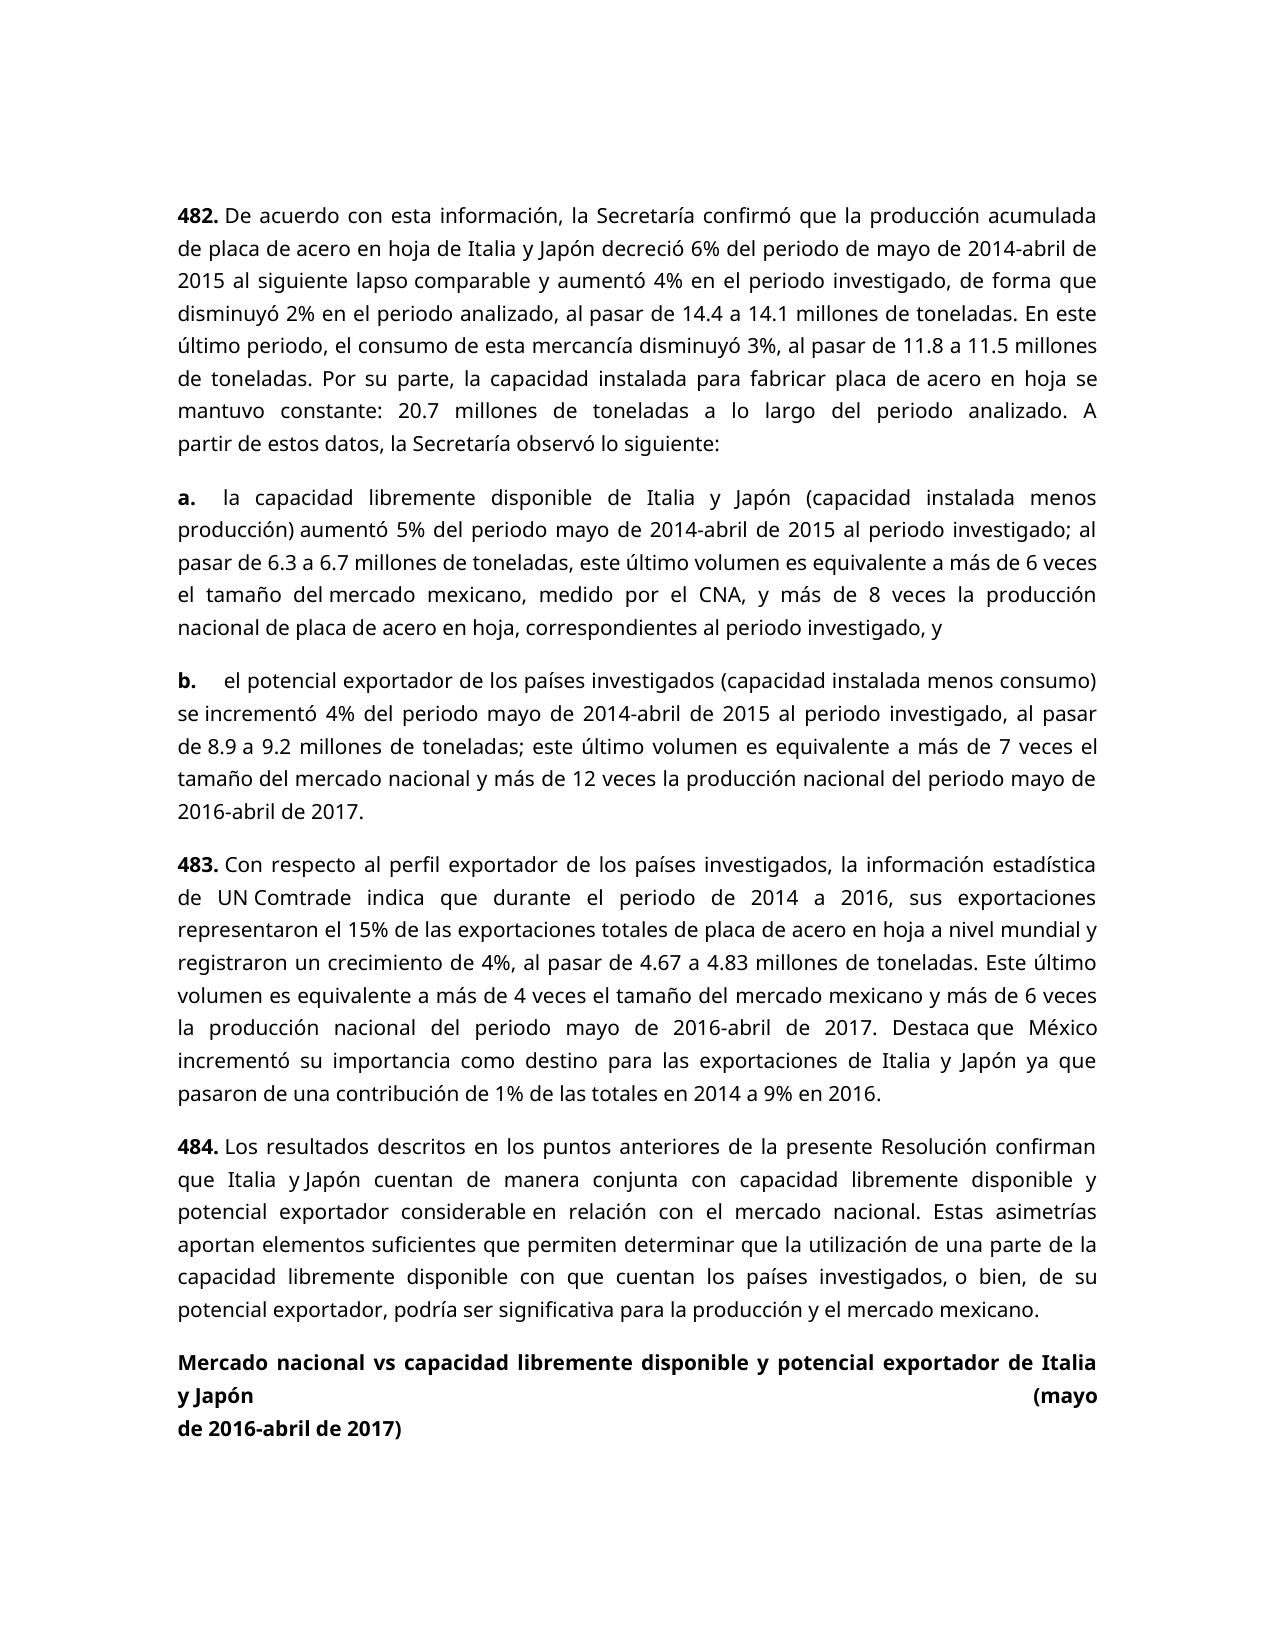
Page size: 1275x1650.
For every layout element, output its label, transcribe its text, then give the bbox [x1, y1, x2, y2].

text 482. De acuerdo con esta información, la Secretaría confirmó que la producción acumulada de placa de acero en hoja de Italia y Japón decreció 6% del periodo de mayo de 2014-abril de 2015 al siguiente lapso comparable y aumentó 4% en el periodo investigado, de forma que disminuyó 2% en el periodo analizado, al pasar de 14.4 a 14.1 millones de toneladas. En este último periodo, el consumo de esta mercancía disminuyó 3%, al pasar de 11.8 a 11.5 millones de toneladas. Por su parte, la capacidad instalada para fabricar placa de acero en hoja se mantuvo constante: 20.7 millones de toneladas a lo largo del periodo analizado. A partir de estos datos, la Secretaría observó lo siguiente: [177, 201, 1098, 458]
text 484. Los resultados descritos en los puntos anteriores de la presente Resolución confirman que Italia y Japón cuentan de manera conjunta con capacidad libremente disponible y potencial exportador considerable en relación con el mercado nacional. Estas asimetrías aportan elementos suficientes que permiten determinar que la utilización de una parte de la capacidad libremente disponible con que cuentan los países investigados, o bien, de su potencial exportador, podría ser significativa para la producción y el mercado mexicano. [177, 1132, 1098, 1323]
text b. el potencial exportador de los países investigados (capacidad instalada menos consumo) se incrementó 4% del periodo mayo de 2014-abril de 2015 al periodo investigado, al pasar de 8.9 a 9.2 millones de toneladas; este último volumen es equivalente a más de 7 veces el tamaño del mercado nacional y más de 12 veces la producción nacional del periodo mayo de 2016-abril de 2017. [177, 667, 1098, 825]
text a. la capacidad libremente disponible de Italia y Japón (capacidad instalada menos producción) aumentó 5% del periodo mayo de 2014-abril de 2015 al periodo investigado; al pasar de 6.3 a 6.7 millones de toneladas, este último volumen es equivalente a más de 6 veces el tamaño del mercado mexicano, medido por el CNA, y más de 8 veces la producción nacional de placa de acero en hoja, correspondientes al periodo investigado, y [177, 483, 1098, 642]
text Mercado nacional vs capacidad libremente disponible y potencial exportador de Italia y Japón (mayo de 2016-abril de 2017) [177, 1348, 1098, 1442]
text 483. Con respecto al perfil exportador de los países investigados, la información estadística de UN Comtrade indica que durante el periodo de 2014 a 2016, sus exportaciones representaron el 15% de las exportaciones totales de placa de acero en hoja a nivel mundial y registraron un crecimiento de 4%, al pasar de 4.67 a 4.83 millones de toneladas. Este último volumen es equivalente a más de 4 veces el tamaño del mercado mexicano y más de 6 veces la producción nacional del periodo mayo de 2016-abril de 2017. Destaca que México incrementó su importancia como destino para las exportaciones de Italia y Japón ya que pasaron de una contribución de 1% de las totales en 2014 a 9% en 2016. [177, 850, 1098, 1107]
